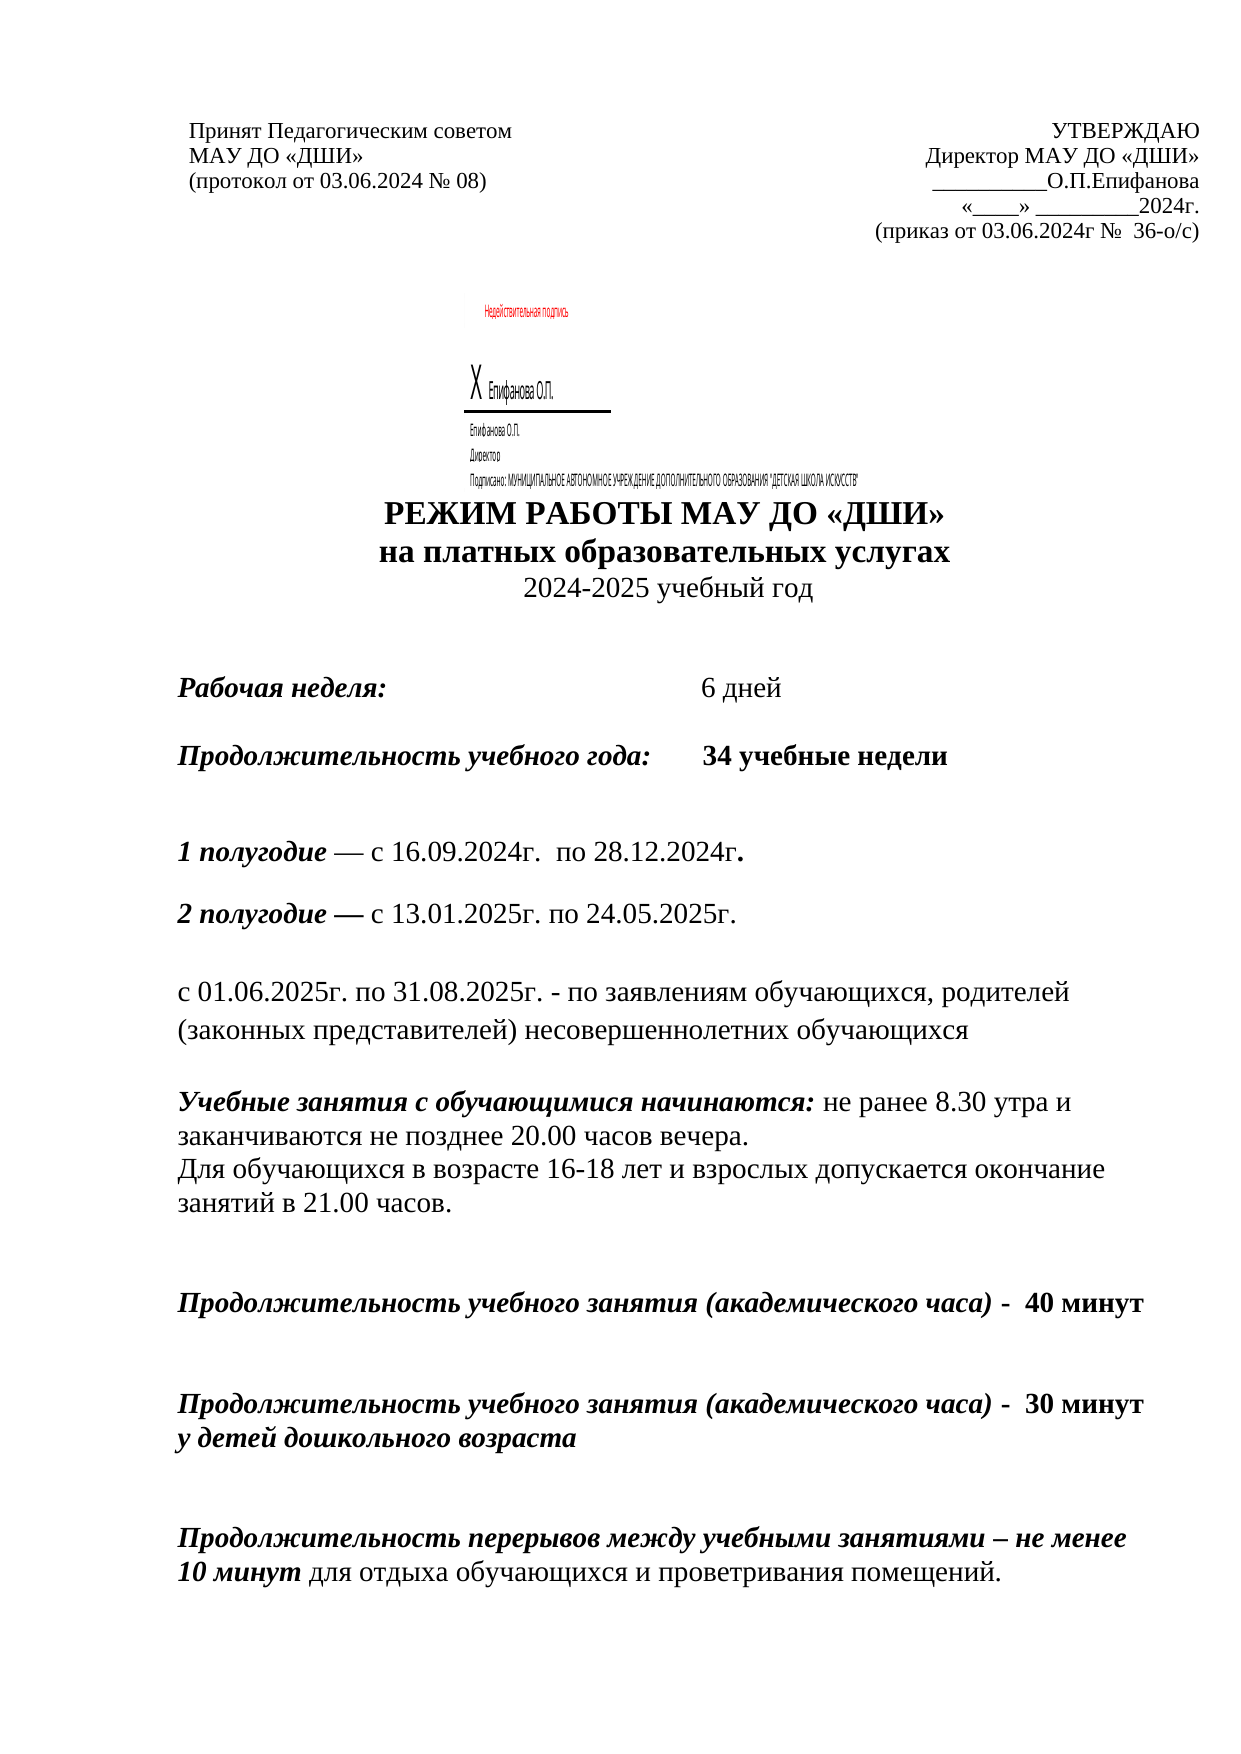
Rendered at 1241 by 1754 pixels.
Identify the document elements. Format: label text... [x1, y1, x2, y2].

table_header Принят Педагогическим советом МАУ ДО «ДШИ» (протокол от 03.06.2024 № 08) [177, 118, 679, 293]
text на платных образовательных услугах [177, 532, 1152, 570]
text Учебные занятия с обучающимися начинаются: не ранее 8.30 утра и заканчиваются не позднее 20.00 часов вечера. [177, 1084, 1152, 1151]
text Продолжительность учебного года: 34 учебные недели [177, 738, 1152, 771]
text Для обучающихся в возрасте 16-18 лет и взрослых допускается окончание занятий в 21.00 часов. [177, 1151, 1152, 1218]
text 2 полугодие — с 13.01.2025г. по 24.05.2025г. [177, 897, 1152, 930]
text с 01.06.2025г. по 31.08.2025г. - по заявлениям обучающихся, родителей (законных представителей) несовершеннолетних обучающихся [177, 974, 1152, 1046]
text Продолжительность перерывов между учебными занятиями – не менее 10 минут для отдыха обучающихся и проветривания помещений. [177, 1520, 1152, 1587]
text Продолжительность учебного занятия (академического часа) - 40 минут [177, 1286, 1152, 1319]
text Продолжительность учебного занятия (академического часа) - 30 минут у детей дошкольного возраста [177, 1386, 1152, 1453]
text РЕЖИМ РАБОТЫ МАУ ДО «ДШИ» [177, 493, 1152, 532]
text Рабочая неделя: 6 дней [177, 671, 1152, 704]
text 2024-2025 учебный год [177, 570, 1152, 603]
table_header УТВЕРЖДАЮ Директор МАУ ДО «ДШИ» __________О.П.Епифанова «____» _________2024г. (приказ от 03.06.2024г № 36-о/с) [680, 118, 1211, 293]
text 1 полугодие — с 16.09.2024г. по 28.12.2024г. [177, 834, 1152, 867]
